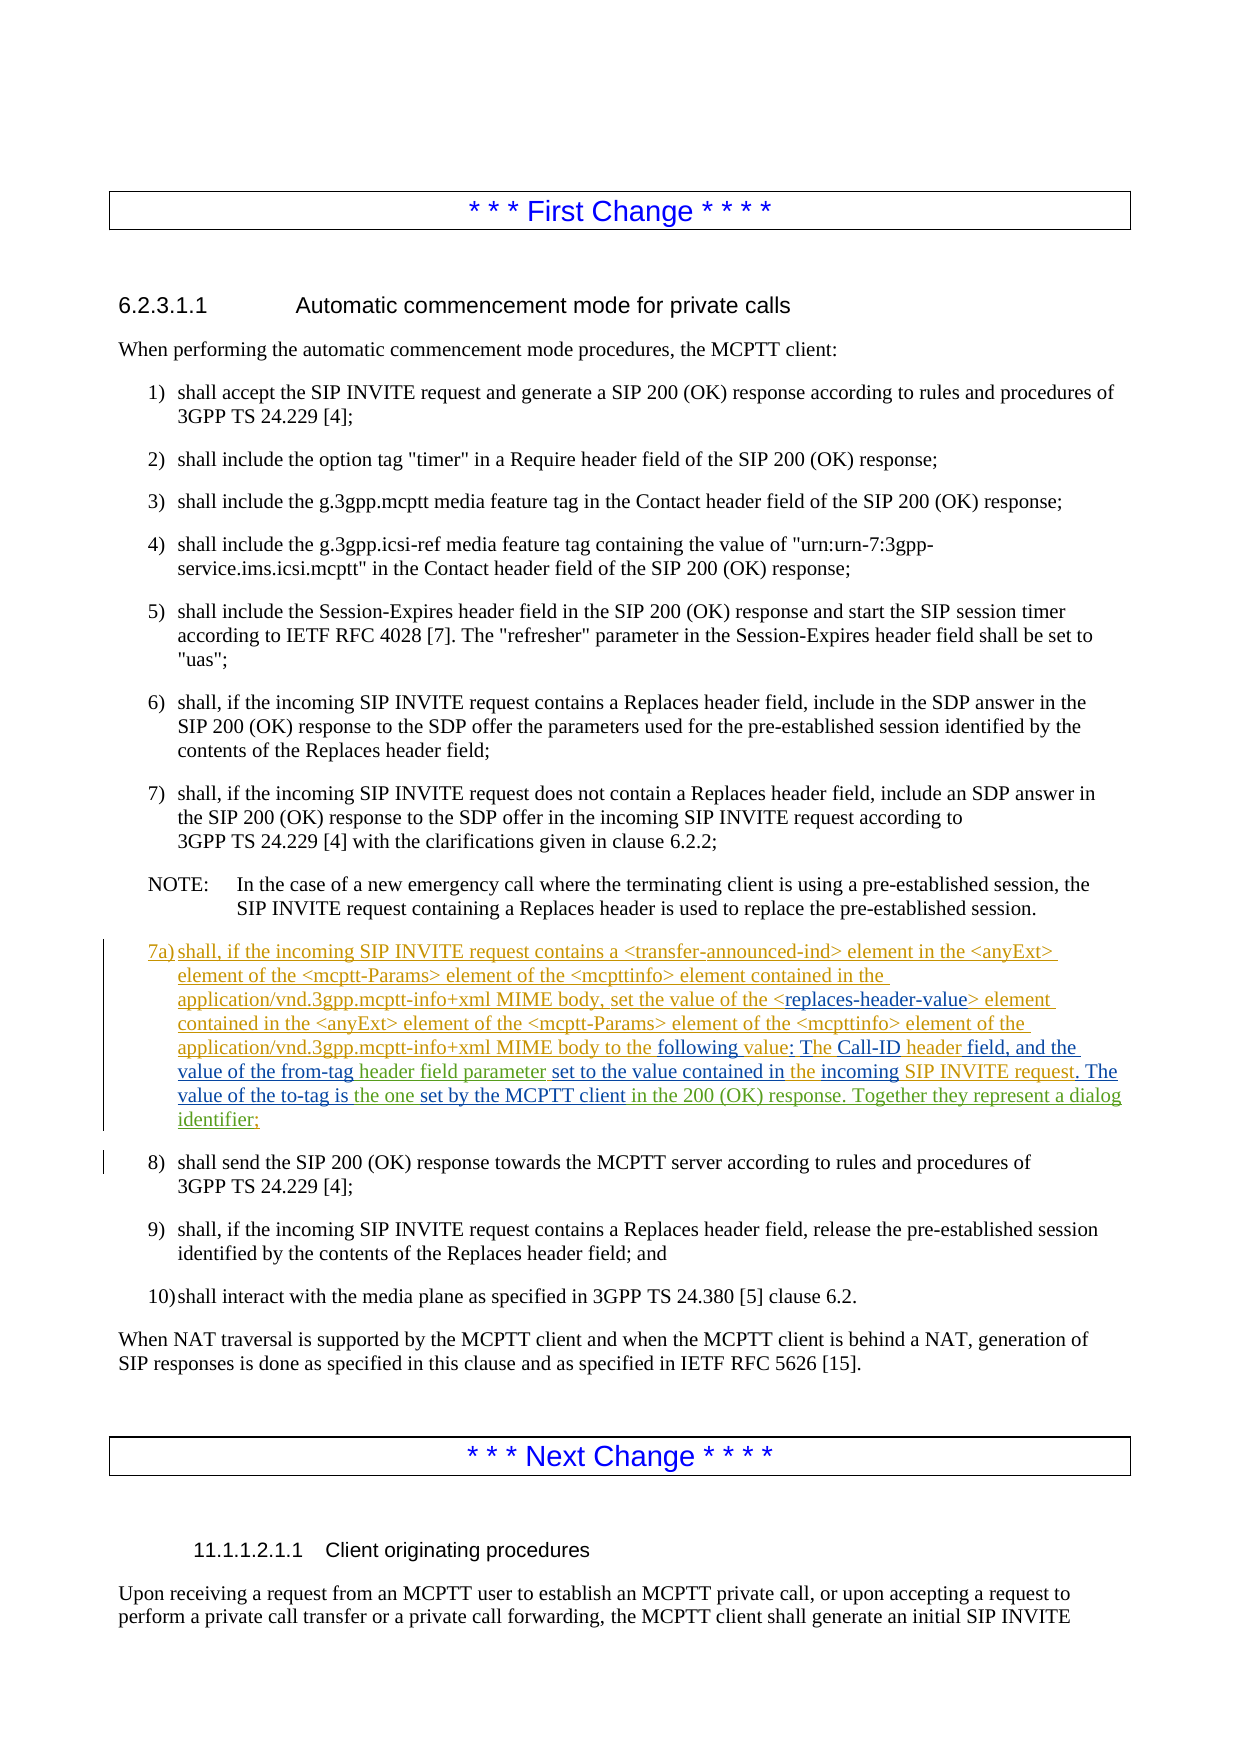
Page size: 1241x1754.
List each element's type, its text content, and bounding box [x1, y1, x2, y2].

text 4) shall include the g.3gpp.icsi-ref media feature tag containing the value of "urn:urn-7:3gpp-service.ims.icsi.mcptt" in the Contact header field of the SIP 200 (OK) response; [148, 532, 1122, 580]
text 5) shall include the Session-Expires header field in the SIP 200 (OK) response and start the SIP session timer according to IETF RFC 4028 [7]. The "refresher" parameter in the Session-Expires header field shall be set to "uas"; [148, 599, 1122, 671]
text 10) shall interact with the media plane as specified in 3GPP TS 24.380 [5] clause 6.2. [148, 1284, 1122, 1308]
subtitle 11.1.1.2.1.1 Client originating procedures [193, 1538, 1122, 1562]
text 2) shall include the option tag "timer" in a Require header field of the SIP 200 (OK) response; [148, 447, 1122, 471]
text * * * First Change * * * * [110, 192, 1130, 229]
text NOTE: In the case of a new emergency call where the terminating client is using a pre-established session, the SIP INVITE request containing a Replaces header is used to replace the pre-established session. [148, 872, 1122, 920]
text 9) shall, if the incoming SIP INVITE request contains a Replaces header field, release the pre-established session identified by the contents of the Replaces header field; and [148, 1217, 1122, 1265]
text * * * Next Change * * * * [110, 1438, 1130, 1475]
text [118, 1580, 1122, 1628]
text 7) shall, if the incoming SIP INVITE request does not contain a Replaces header field, include an SDP answer in the SIP 200 (OK) response to the SDP offer in the incoming SIP INVITE request according to 3GPP TS 24.229 [4] with the clarifications given in clause 6.2.2; [148, 781, 1122, 853]
text 8) shall send the SIP 200 (OK) response towards the MCPTT server according to rules and procedures of 3GPP TS 24.229 [4]; [148, 1150, 1122, 1198]
text When performing the automatic commencement mode procedures, the MCPTT client: [118, 337, 1122, 361]
text 3) shall include the g.3gpp.mcptt media feature tag in the Contact header field of the SIP 200 (OK) response; [148, 489, 1122, 513]
text 1) shall accept the SIP INVITE request and generate a SIP 200 (OK) response according to rules and procedures of 3GPP TS 24.229 [4]; [148, 380, 1122, 428]
text When NAT traversal is supported by the MCPTT client and when the MCPTT client is behind a NAT, generation of SIP responses is done as specified in this clause and as specified in IETF RFC 5626 [15]. [118, 1327, 1122, 1375]
subtitle 6.2.3.1.1 Automatic commencement mode for private calls [118, 292, 1122, 318]
text 6) shall, if the incoming SIP INVITE request contains a Replaces header field, include in the SDP answer in the SIP 200 (OK) response to the SDP offer the parameters used for the pre-established session identified by the contents of the Replaces header field; [148, 690, 1122, 762]
